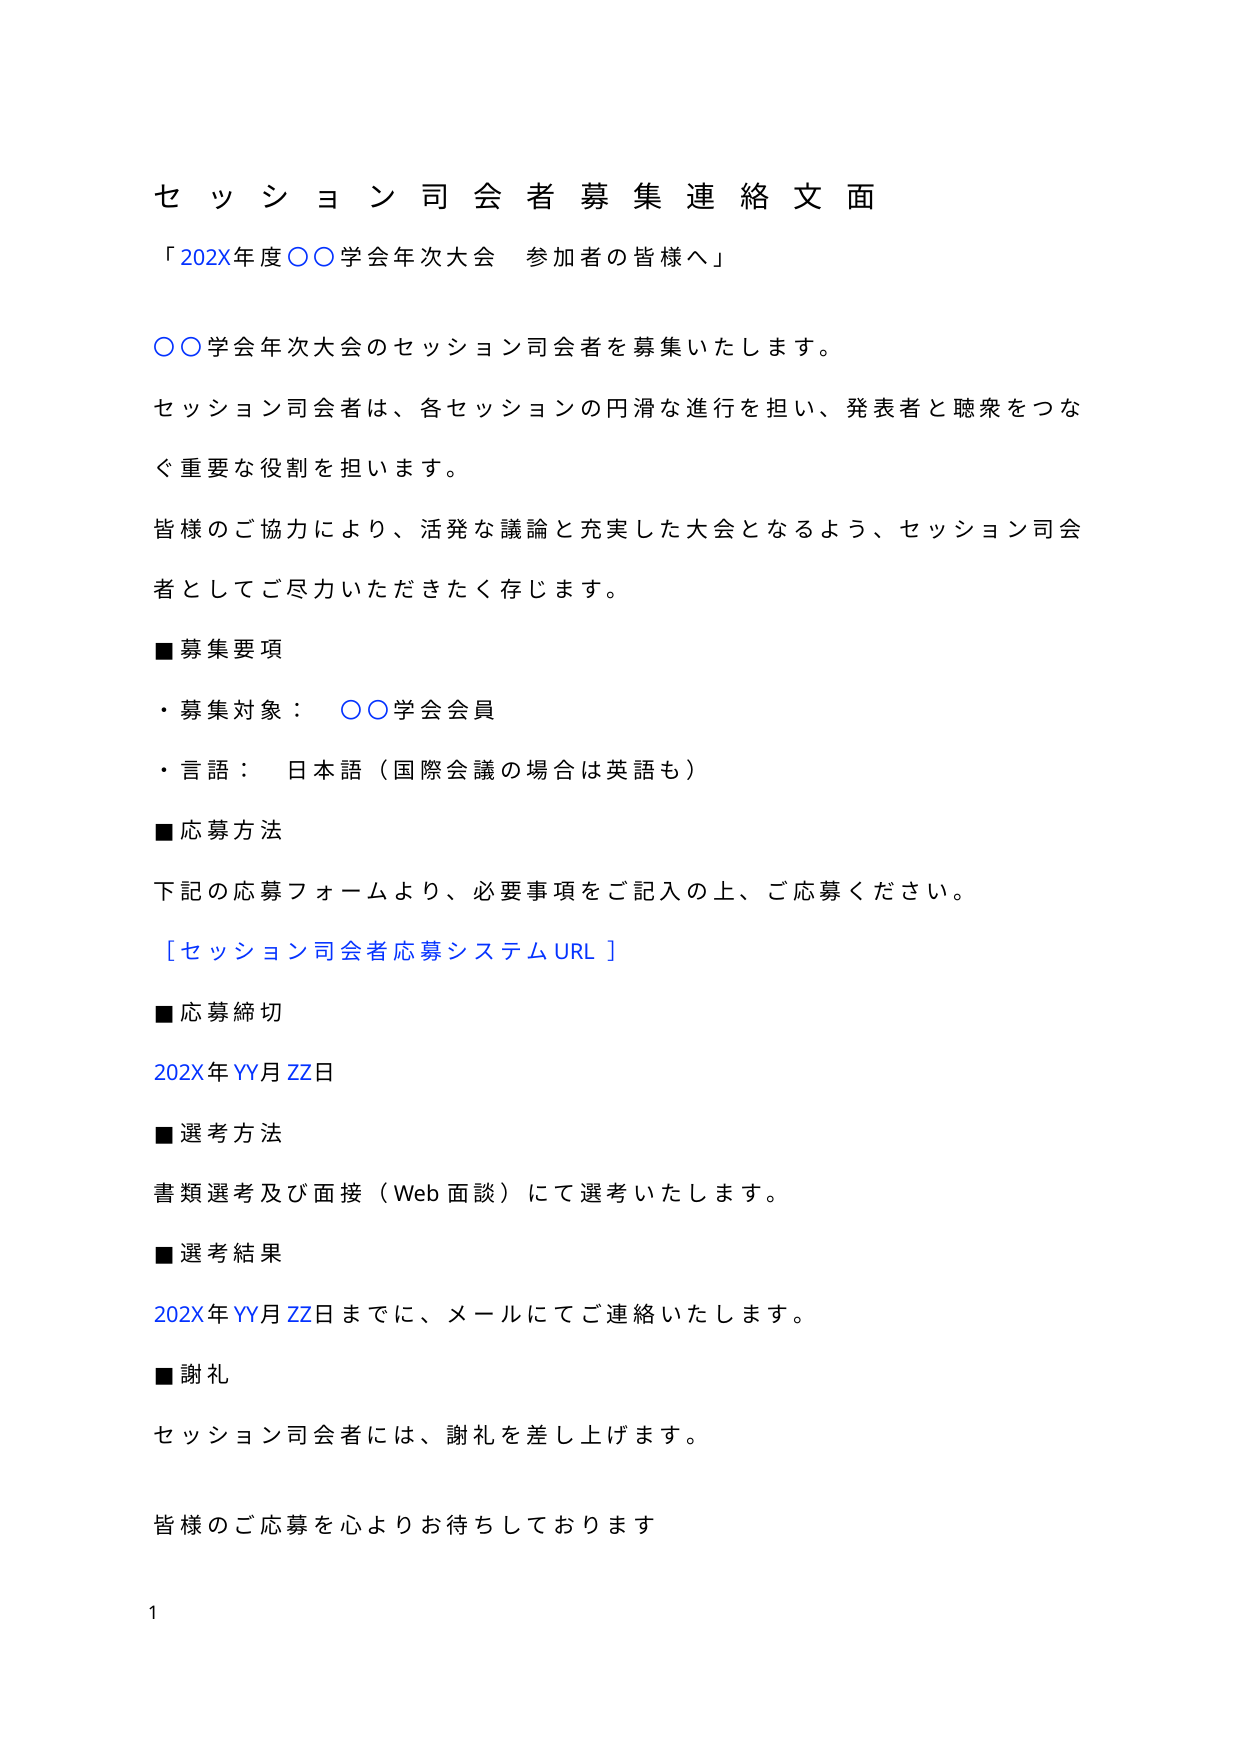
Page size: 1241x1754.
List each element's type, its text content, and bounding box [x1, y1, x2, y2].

text ■謝礼 [153, 1343, 1087, 1403]
text ■選考方法 [153, 1101, 1087, 1162]
text ・募集対象： 〇〇学会会員 [153, 678, 1087, 739]
text セッション司会者は、各セッションの円滑な進行を担い、発表者と聴衆をつなぐ重要な役割を担います。 [153, 376, 1087, 497]
text 皆様のご応募を心よりお待ちしております [153, 1494, 1087, 1554]
text ・言語： 日本語（国際会議の場合は英語も） [153, 739, 1087, 799]
text ［セッション司会者応募システムURL］ [153, 920, 1087, 981]
text 「202X年度〇〇学会年次大会 参加者の皆様へ」 [153, 225, 1087, 286]
text 下記の応募フォームより、必要事項をご記入の上、ご応募ください。 [153, 860, 1087, 920]
text ■選考結果 [153, 1222, 1087, 1283]
text ■応募締切 [153, 981, 1087, 1041]
text セッション司会者には、謝礼を差し上げます。 [153, 1403, 1087, 1464]
text 〇〇学会年次大会のセッション司会者を募集いたします。 [153, 316, 1087, 376]
text 書類選考及び面接（Web面談）にて選考いたします。 [153, 1162, 1087, 1222]
text 202X年YY月ZZ日までに、メールにてご連絡いたします。 [153, 1283, 1087, 1343]
text ■募集要項 [153, 618, 1087, 678]
text セッション司会者募集連絡文面 [153, 165, 1087, 225]
text 202X年YY月ZZ日 [153, 1041, 1087, 1101]
text 皆様のご協力により、活発な議論と充実した大会となるよう、セッション司会者としてご尽力いただきたく存じます。 [153, 497, 1087, 618]
text ■応募方法 [153, 799, 1087, 860]
